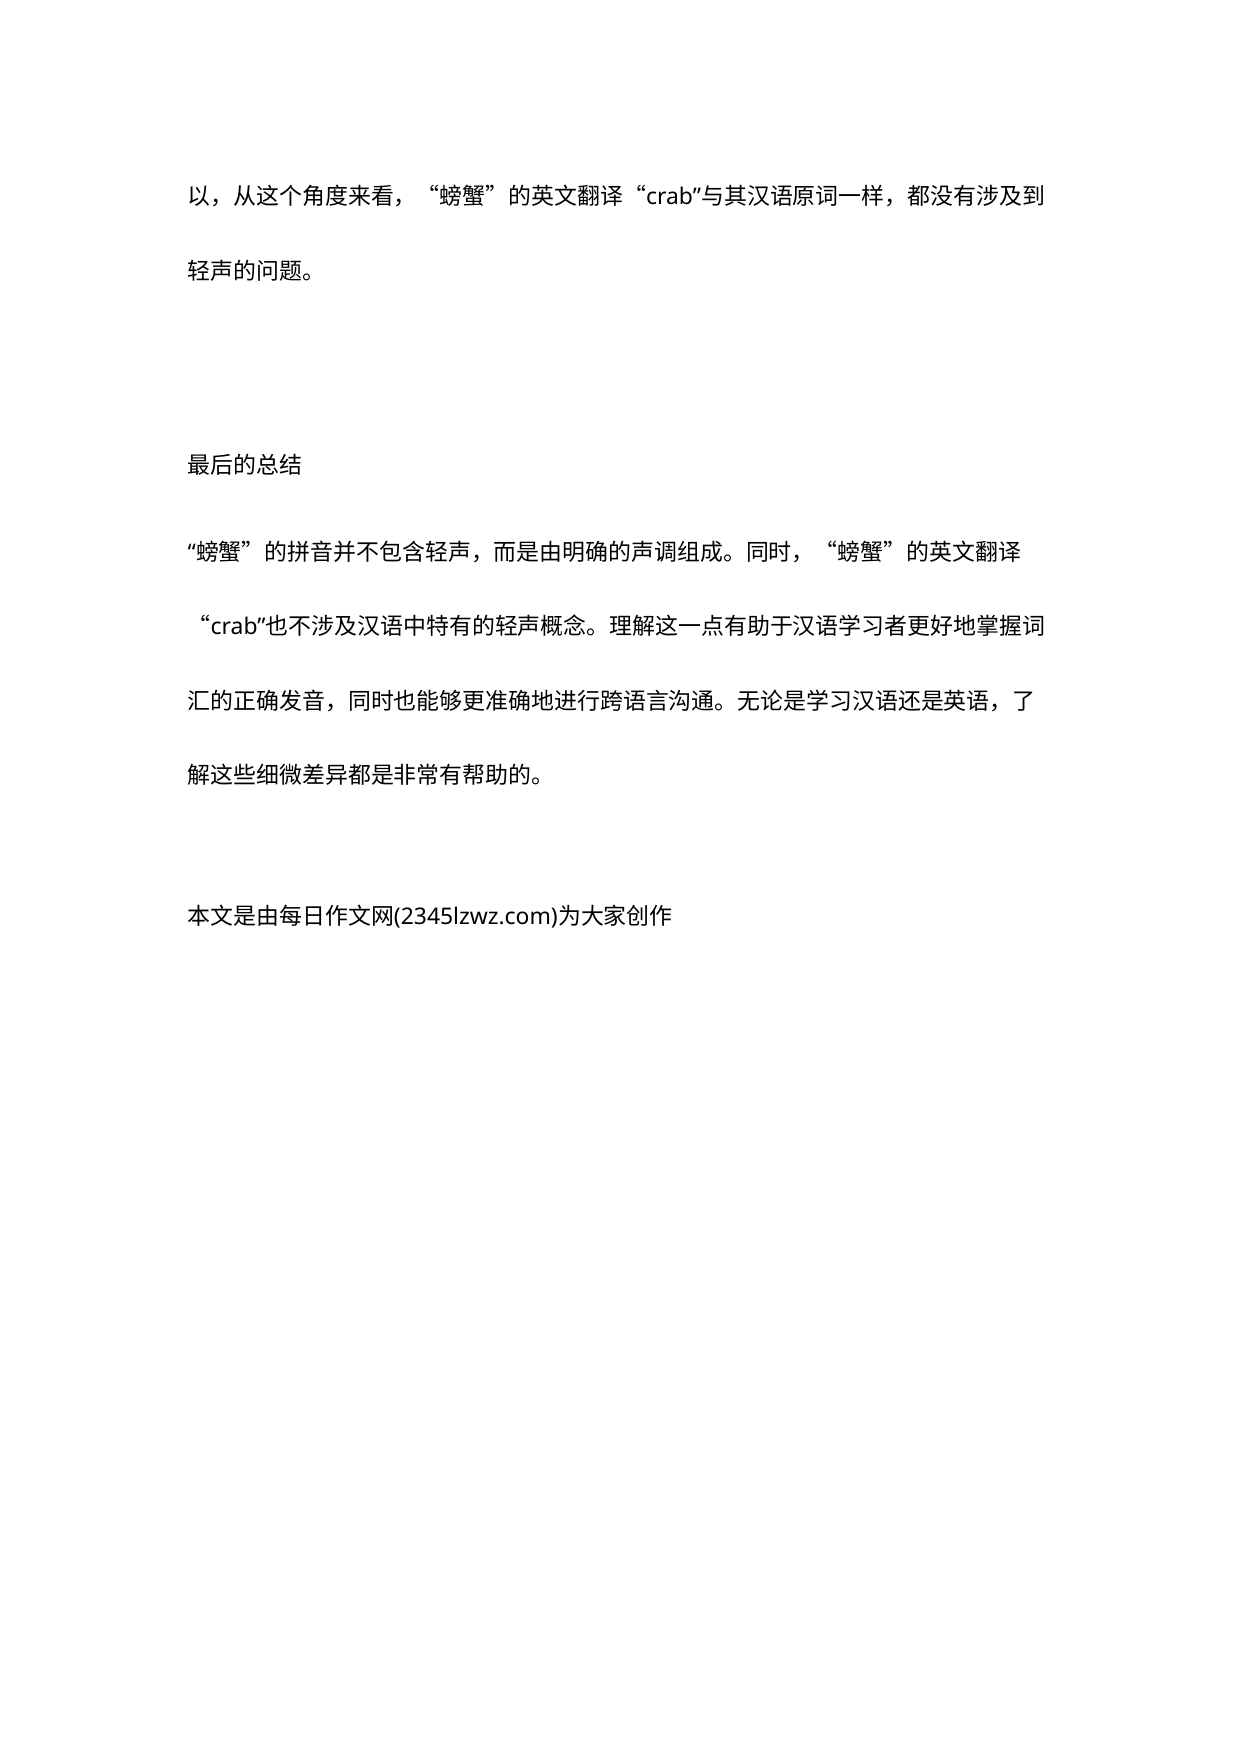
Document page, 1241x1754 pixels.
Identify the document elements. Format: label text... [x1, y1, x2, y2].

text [187, 162, 1053, 302]
text “螃蟹”的拼音并不包含轻声，而是由明确的声调组成。同时，“螃蟹”的英文翻译“crab”也不涉及汉语中特有的轻声概念。理解这一点有助于汉语学习者更好地掌握词汇的正确发音，同时也能够更准确地进行跨语言沟通。无论是学习汉语还是英语，了解这些细微差异都是非常有帮助的。 [187, 517, 1053, 807]
text 最后的总结 [187, 431, 1053, 496]
text 本文是由每日作文网(2345lzwz.com)为大家创作 [187, 882, 1053, 947]
